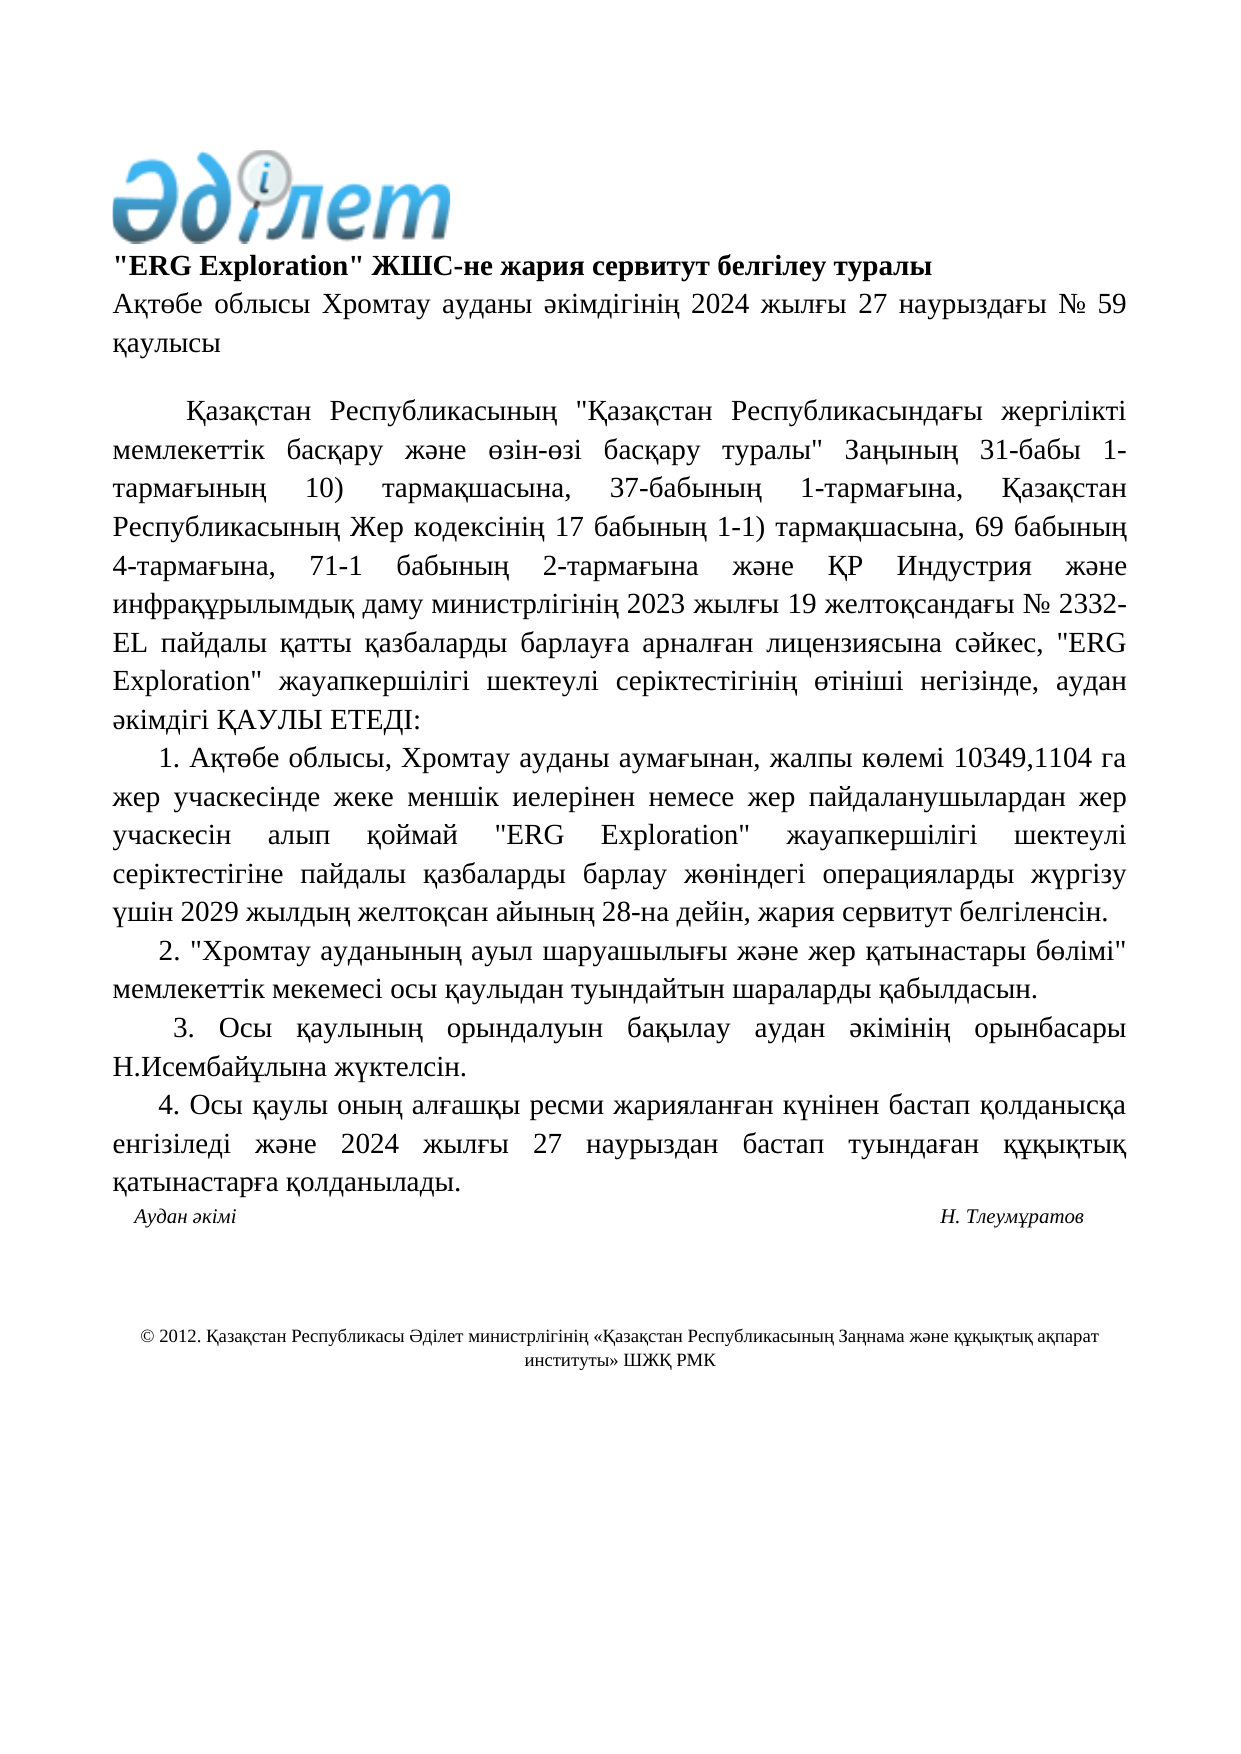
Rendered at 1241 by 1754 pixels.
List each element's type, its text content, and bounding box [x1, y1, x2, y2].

table_header Н. Тлеумұратов [939, 1203, 1240, 1234]
text Ақтөбе облысы Хромтау ауданы әкімдігінің 2024 жылғы 27 наурыздағы № 59 қаулысы [112, 286, 1128, 358]
text 1. Ақтөбе облысы, Хромтау ауданы аумағынан, жалпы көлемі 10349,1104 га жер учаскесінде жеке меншік иелерінен немесе жер пайдаланушылардан жер учаскесін алып қоймай "ERG Exploration" жауапкершілігі шектеулі серіктестігіне пайдалы қазбаларды барлау жөніндегі операцияларды жүргізу үшін 2029 жылдың желтоқсан айының 28-на дейін, жария сервитут белгіленсін. [112, 740, 1128, 928]
table_header Аудан әкімі [101, 1203, 939, 1234]
text 2. "Хромтау ауданының ауыл шаруашылығы және жер қатынастары бөлімі" мемлекеттік мекемесі осы қаулыдан туындайтын шараларды қабылдасын. [112, 933, 1128, 1005]
picture [112, 150, 451, 244]
text 3. Осы қаулының орындалуын бақылау аудан әкімінің орынбасары Н.Исембайұлына жүктелсін. [112, 1010, 1128, 1082]
text "ERG Exploration" ЖШС-не жария сервитут белгілеу туралы [112, 248, 1128, 281]
text © 2012. Қазақстан Республикасы Әділет министрлігінің «Қазақстан Республикасының Заңнама және құқықтық ақпарат институты» ШЖҚ РМК [112, 1324, 1128, 1371]
text Қазақстан Республикасының "Қазақстан Республикасындағы жергілікті мемлекеттік басқару және өзін-өзі басқару туралы" Заңының 31-бабы 1-тармағының 10) тармақшасына, 37-бабының 1-тармағына, Қазақстан Республикасының Жер кодексінің 17 бабының 1-1) тармақшасына, 69 бабының 4-тармағына, 71-1 бабының 2-тармағына және ҚР Индустрия және инфрақұрылымдық даму министрлігінің 2023 жылғы 19 желтоқсандағы № 2332-EL пайдалы қатты қазбаларды барлауға арналған лицензиясына сәйкес, "ERG Exploration" жауапкершілігі шектеулі серіктестігінің өтініші негізінде, аудан әкімдігі ҚАУЛЫ ЕТЕДІ: [112, 393, 1128, 735]
text 4. Осы қаулы оның алғашқы ресми жарияланған күнінен бастап қолданысқа енгізіледі және 2024 жылғы 27 наурыздан бастап туындаған құқықтық қатынастарға қолданылады. [112, 1087, 1128, 1198]
